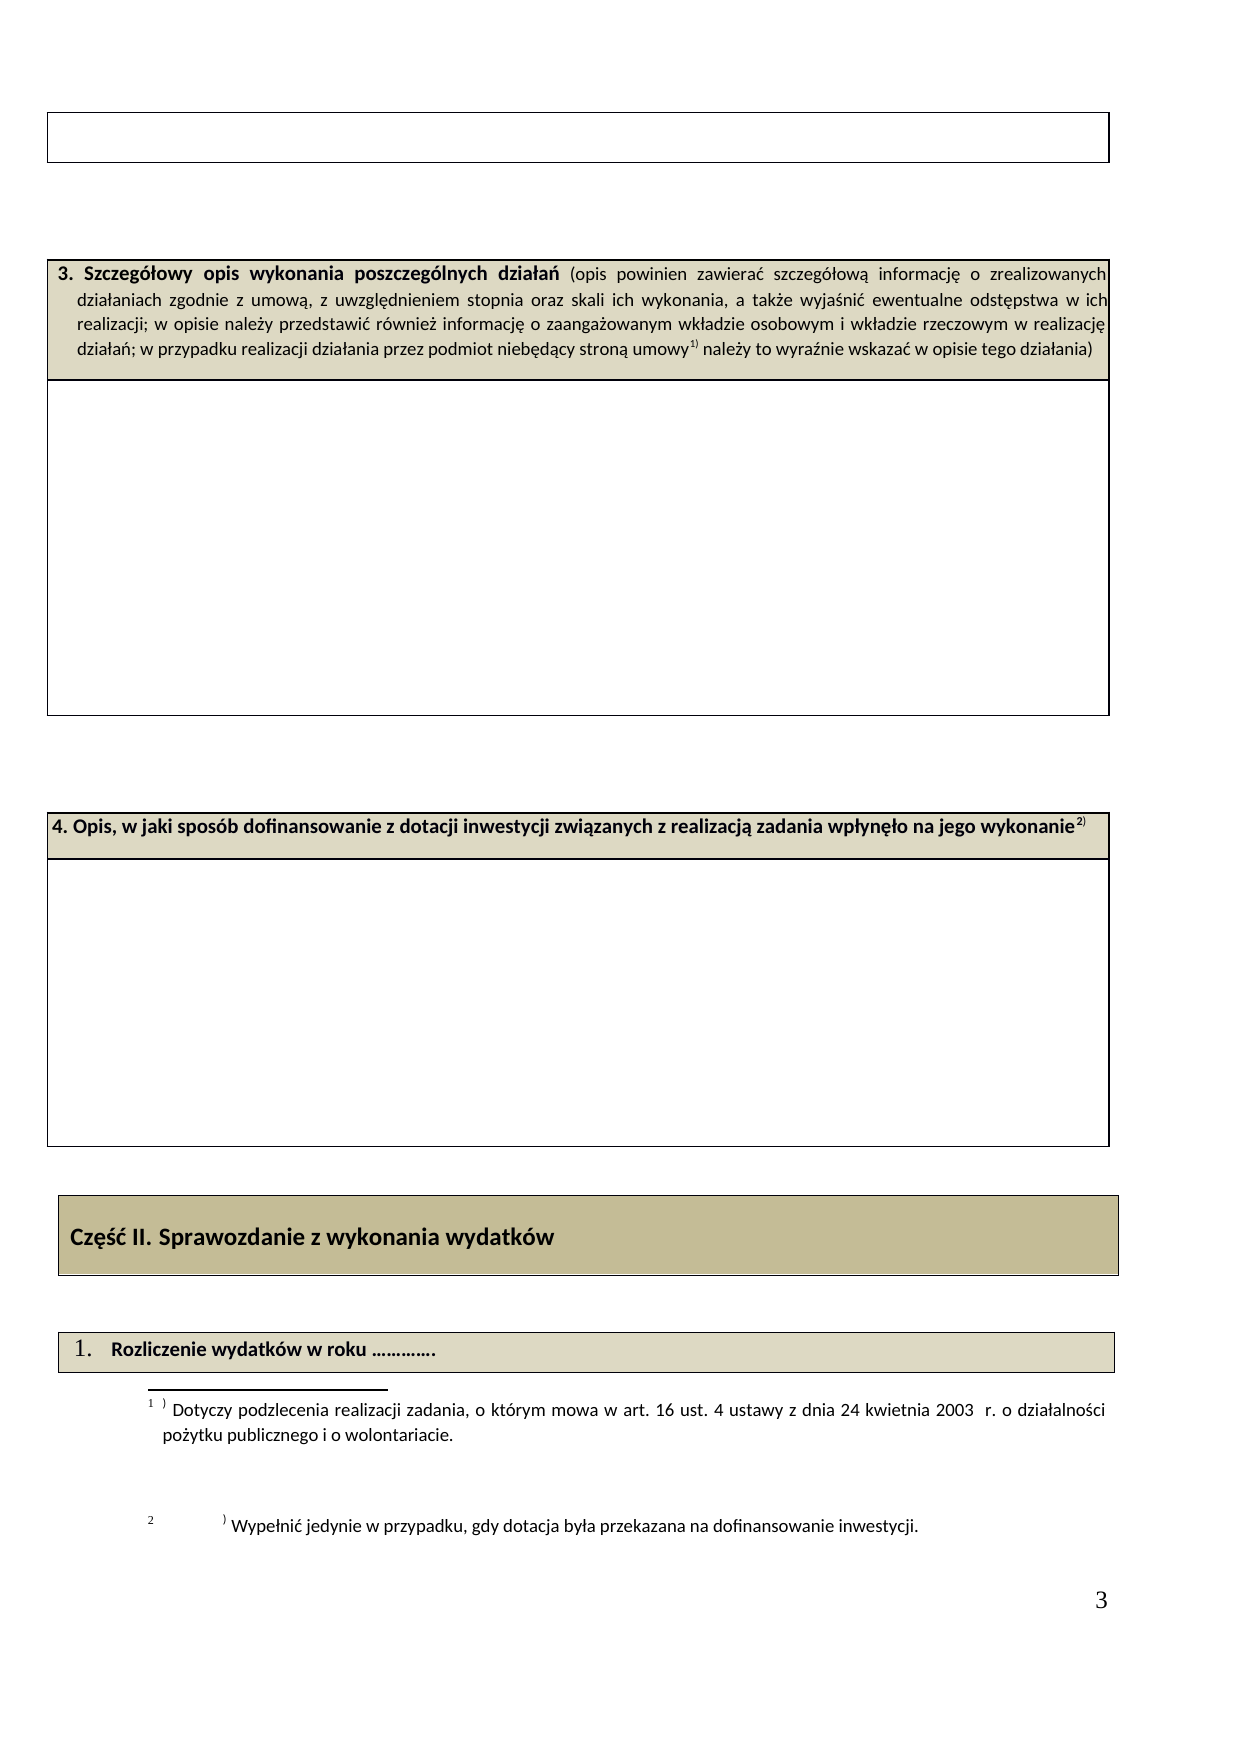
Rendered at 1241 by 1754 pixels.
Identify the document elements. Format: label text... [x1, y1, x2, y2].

table_header Część II. Sprawozdanie z wykonania wydatków [59, 1196, 1118, 1274]
table_header Rozliczenie wydatków w roku …………. [59, 1333, 1114, 1372]
table_cell [48, 113, 1108, 162]
table_cell [48, 860, 1108, 1146]
table_cell [48, 381, 1108, 714]
table_header 4. Opis, w jaki sposób dofinansowanie z dotacji inwestycji związanych z realizacją zadania wpłynęło na jego wykonanie) [48, 814, 1108, 858]
table_header 3. Szczegółowy opis wykonania poszczególnych działań (opis powinien zawierać szczegółową informację o zrealizowanych działaniach zgodnie z umową, z uwzględnieniem stopnia oraz skali ich wykonania, a także wyjaśnić ewentualne odstępstwa w ich realizacji; w opisie należy przedstawić również informację o zaangażowanym wkładzie osobowym i wkładzie rzeczowym w realizację działań; w przypadku realizacji działania przez podmiot niebędący stroną umowy) należy to wyraźnie wskazać w opisie tego działania) [48, 261, 1108, 379]
